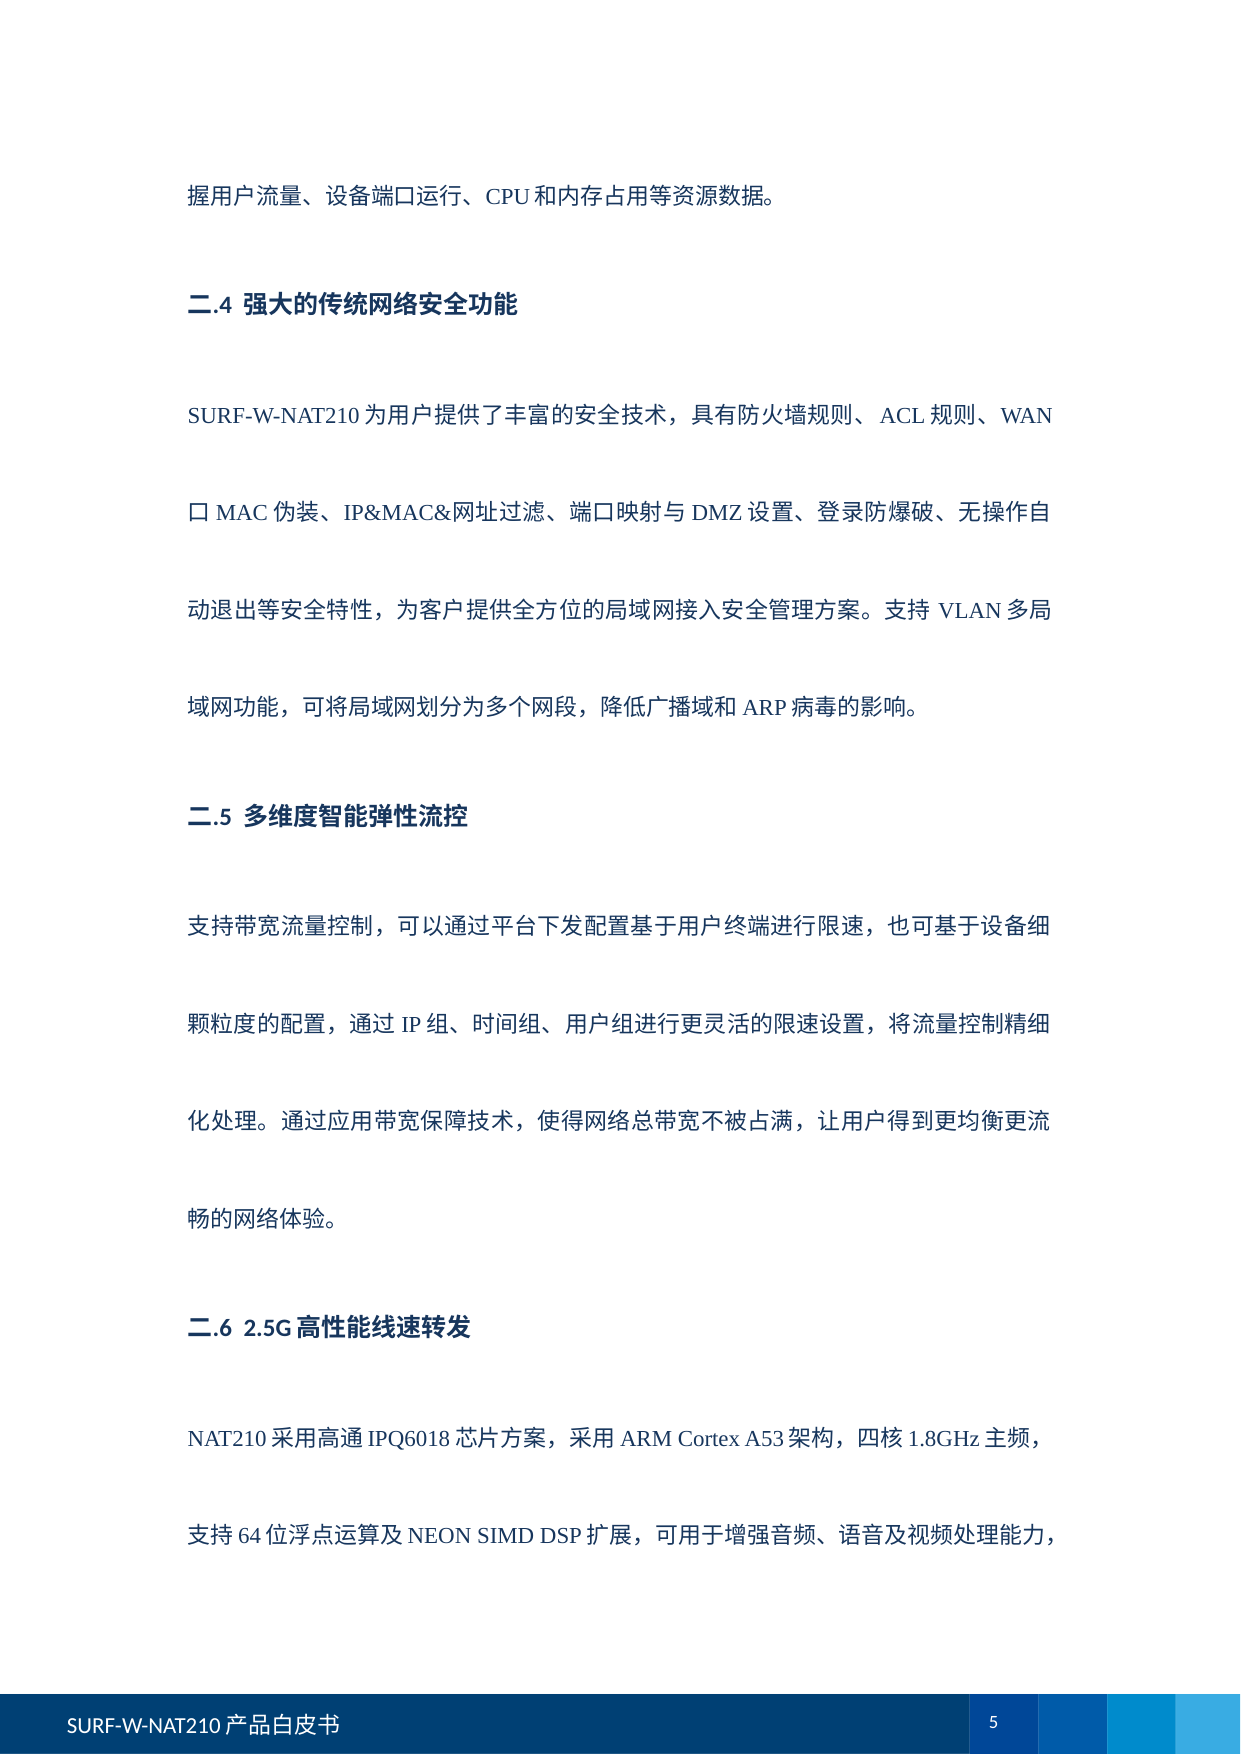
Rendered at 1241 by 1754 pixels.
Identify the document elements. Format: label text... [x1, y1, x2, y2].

text 强大的传统网络安全功能 [187, 271, 1053, 336]
text 支持带宽流量控制，可以通过平台下发配置基于用户终端进行限速，也可基于设备细颗粒度的配置，通过IP组、时间组、用户组进行更灵活的限速设置，将流量控制精细化处理。通过应用带宽保障技术，使得网络总带宽不被占满，让用户得到更均衡更流畅的网络体验。 [187, 892, 1053, 1250]
picture [0, 1693, 1107, 1754]
picture [1176, 1693, 1241, 1754]
text 2.5G高性能线速转发 [187, 1293, 1053, 1358]
text 多维度智能弹性流控 [187, 782, 1053, 847]
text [187, 1403, 1053, 1566]
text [187, 162, 1053, 227]
text SURF-W-NAT210为用户提供了丰富的安全技术，具有防火墙规则、ACL规则、WAN口MAC伪装、IP&MAC&网址过滤、端口映射与DMZ设置、登录防爆破、无操作自动退出等安全特性，为客户提供全方位的局域网接入安全管理方案。支持VLAN多局域网功能，可将局域网划分为多个网段，降低广播域和ARP病毒的影响。 [187, 381, 1053, 738]
